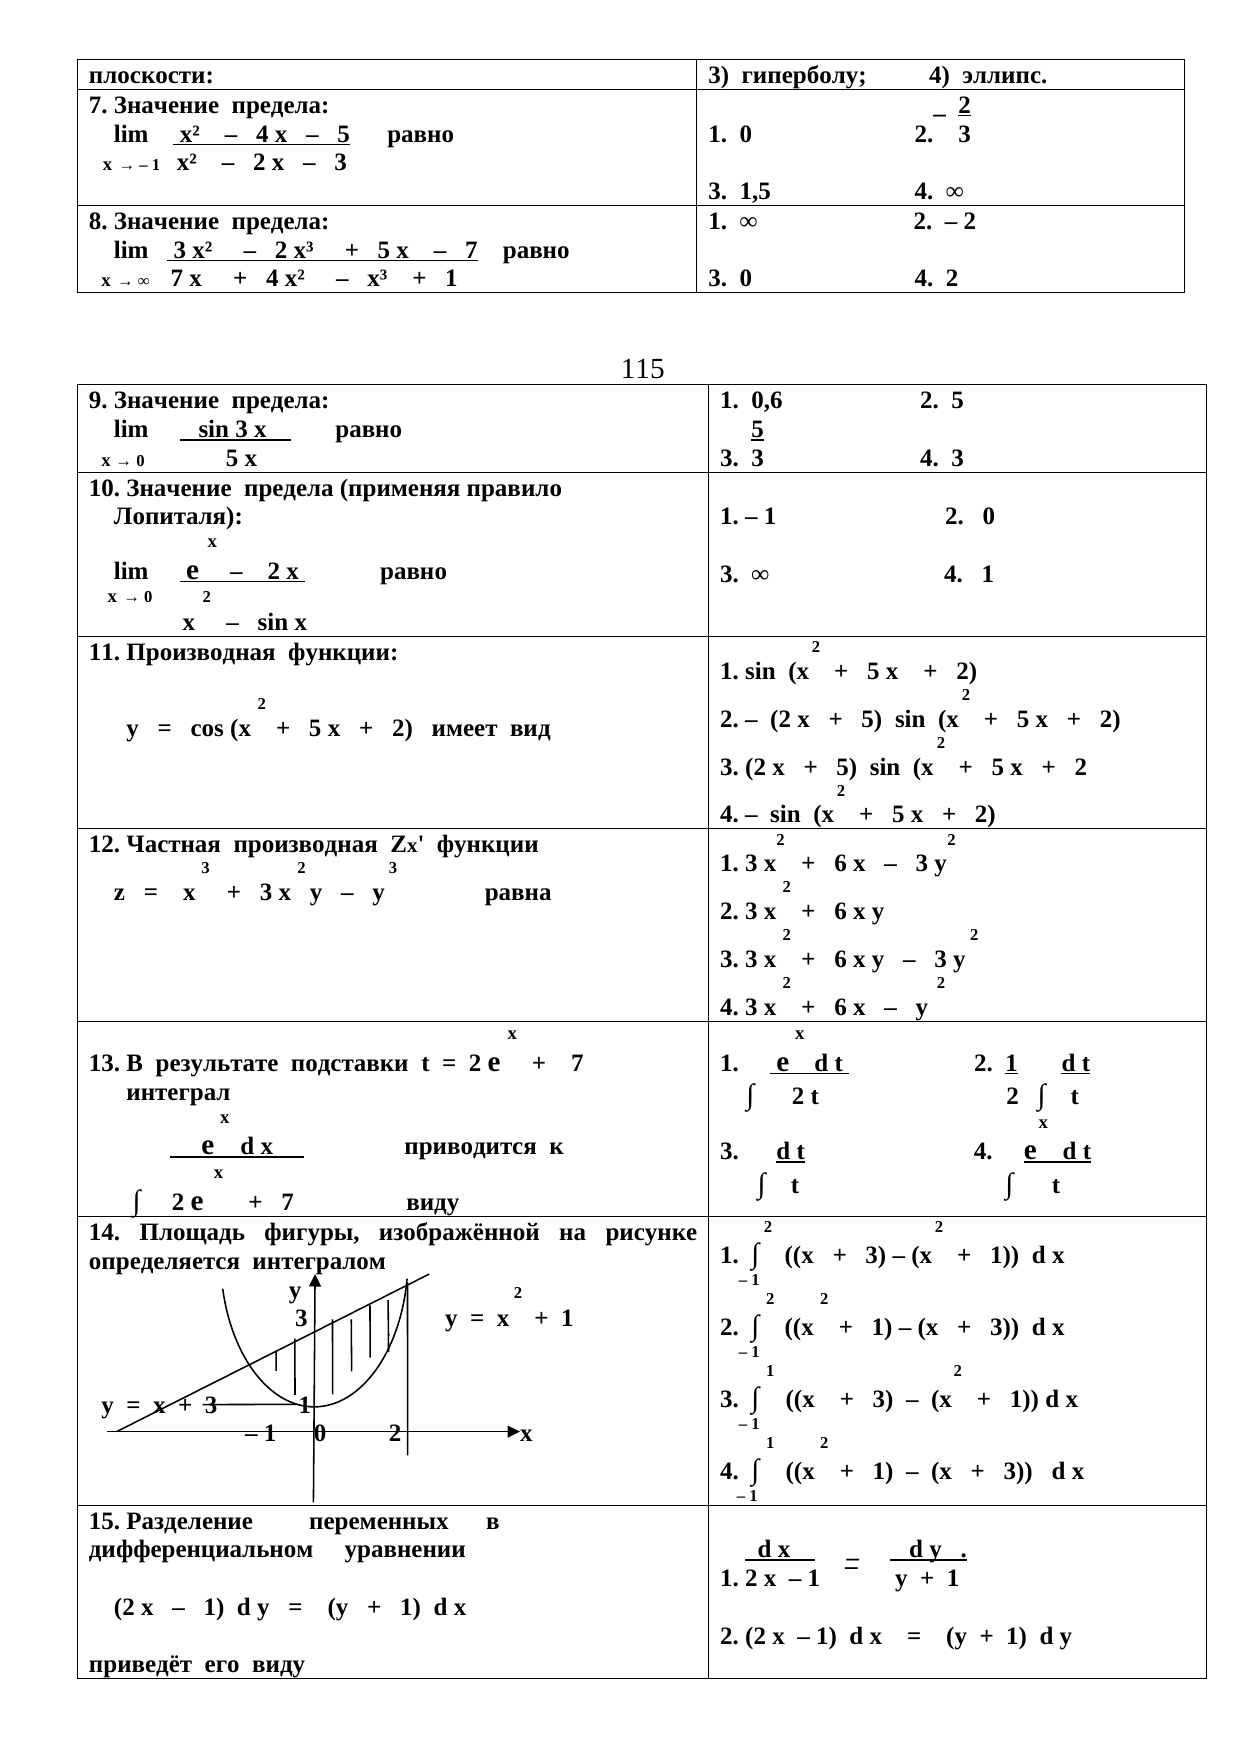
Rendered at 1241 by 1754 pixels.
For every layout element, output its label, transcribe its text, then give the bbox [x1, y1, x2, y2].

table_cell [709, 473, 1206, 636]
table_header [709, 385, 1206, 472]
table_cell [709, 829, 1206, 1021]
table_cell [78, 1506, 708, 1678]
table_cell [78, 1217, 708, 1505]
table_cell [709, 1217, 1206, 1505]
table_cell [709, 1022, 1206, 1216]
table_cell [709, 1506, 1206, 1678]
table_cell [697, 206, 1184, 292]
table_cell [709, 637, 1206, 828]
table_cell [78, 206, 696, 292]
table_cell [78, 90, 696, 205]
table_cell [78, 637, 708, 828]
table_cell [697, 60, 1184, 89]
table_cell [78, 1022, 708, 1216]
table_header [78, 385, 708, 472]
text 115 [89, 351, 1196, 384]
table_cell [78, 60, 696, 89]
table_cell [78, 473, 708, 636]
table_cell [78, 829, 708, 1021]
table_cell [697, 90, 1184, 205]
